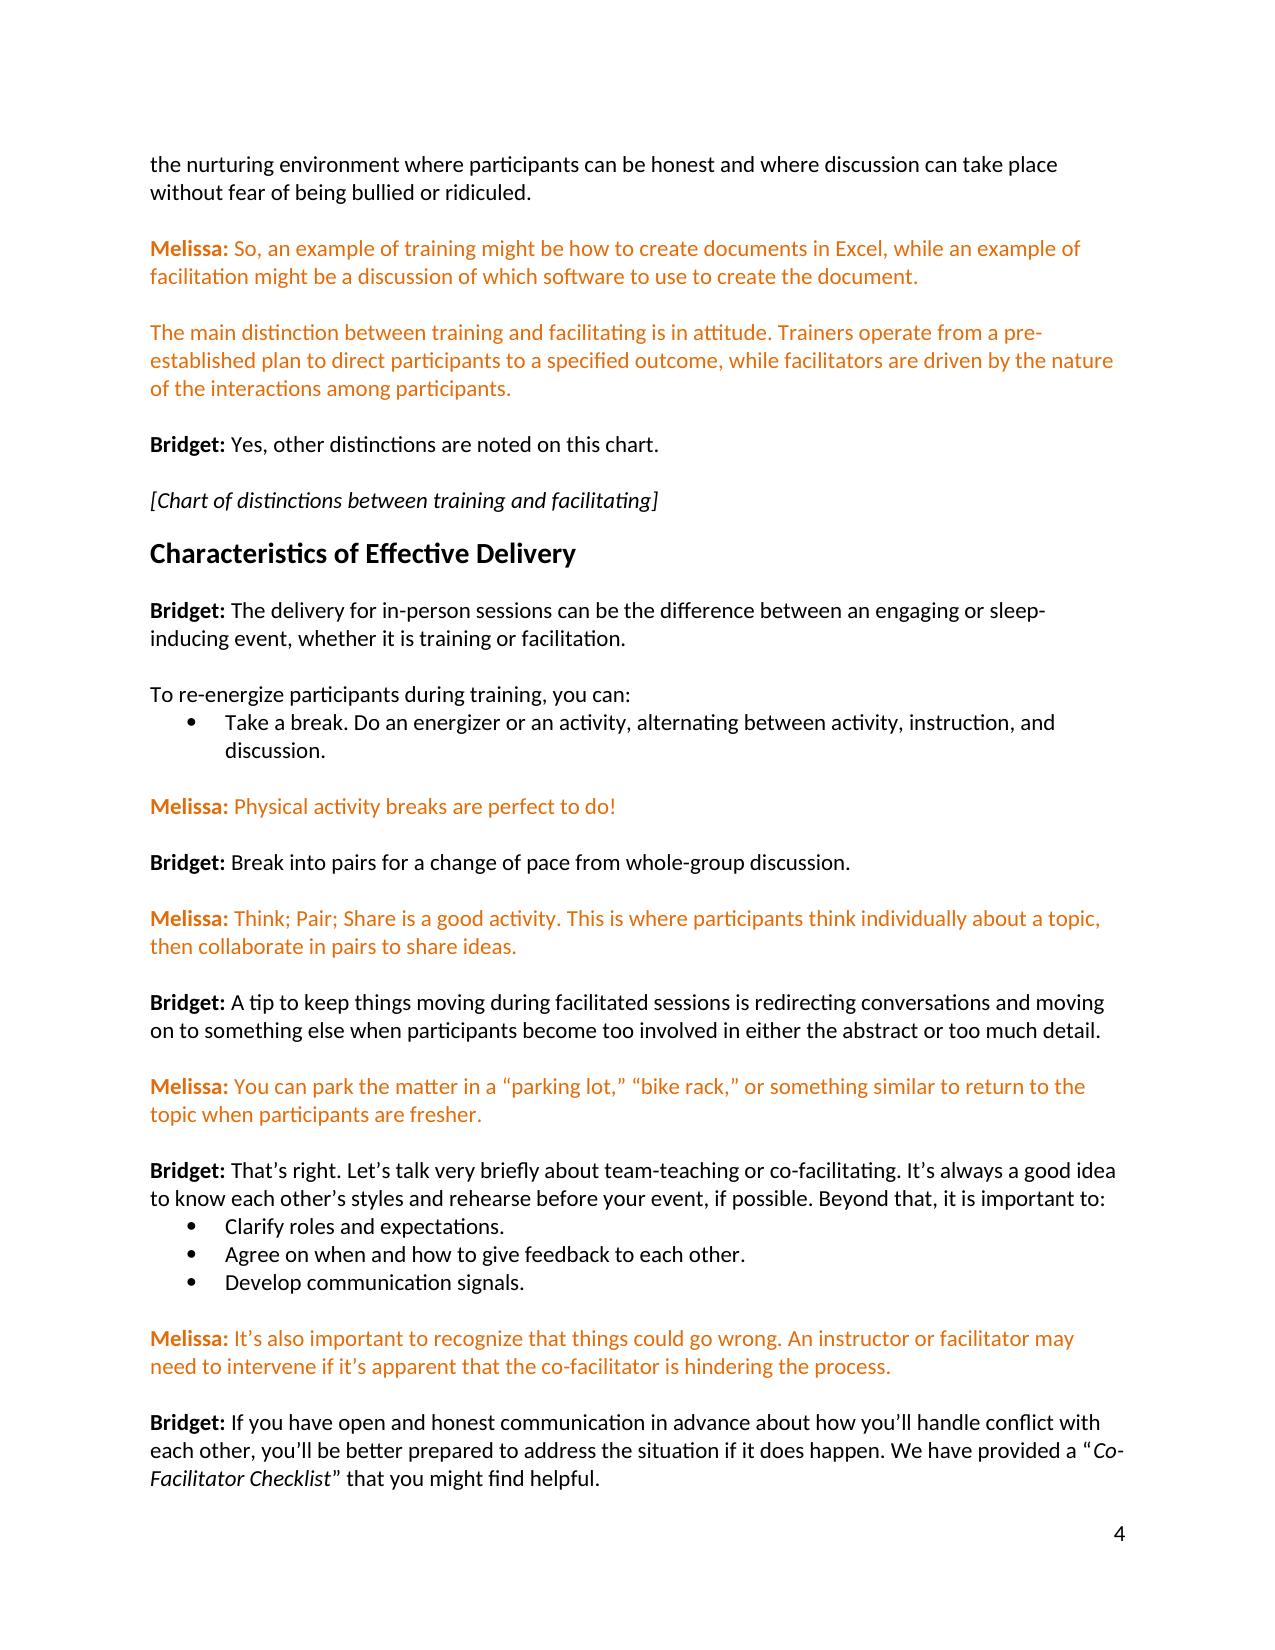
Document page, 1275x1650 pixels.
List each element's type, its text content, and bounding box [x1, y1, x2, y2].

subtitle Characteristics of Effective Delivery [150, 535, 1125, 571]
list Melissa: Think; Pair; Share is a good activity. This is where participants think individually about a topic, then collaborate in pairs to share ideas. [150, 904, 1125, 960]
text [150, 150, 1125, 206]
text The main distinction between training and facilitating is in attitude. Trainers operate from a pre-established plan to direct participants to a specified outcome, while facilitators are driven by the nature of the interactions among participants. [150, 318, 1125, 402]
text Bridget: If you have open and honest communication in advance about how you’ll handle conflict with each other, you’ll be better prepared to address the situation if it does happen. We have provided a “Co-Facilitator Checklist” that you might find helpful. [150, 1408, 1125, 1492]
text Melissa: So, an example of training might be how to create documents in Excel, while an example of facilitation might be a discussion of which software to use to create the document. [150, 234, 1125, 290]
text To re-energize participants during training, you can: [150, 680, 1125, 708]
text Melissa: It’s also important to recognize that things could go wrong. An instructor or facilitator may need to intervene if it’s apparent that the co-facilitator is hindering the process. [150, 1324, 1125, 1380]
text [Chart of distinctions between training and facilitating] [150, 486, 1125, 514]
list Melissa: Physical activity breaks are perfect to do! [150, 792, 1125, 820]
text Bridget: Yes, other distinctions are noted on this chart. [150, 430, 1125, 458]
list Develop communication signals. [187, 1268, 1125, 1296]
list Clarify roles and expectations. [187, 1212, 1125, 1240]
text Melissa: You can park the matter in a “parking lot,” “bike rack,” or something similar to return to the topic when participants are fresher. [150, 1072, 1125, 1128]
list Agree on when and how to give feedback to each other. [187, 1240, 1125, 1268]
list Take a break. Do an energizer or an activity, alternating between activity, instruction, and discussion. [187, 708, 1125, 764]
text Bridget: A tip to keep things moving during facilitated sessions is redirecting conversations and moving on to something else when participants become too involved in either the abstract or too much detail. [150, 988, 1125, 1044]
text Bridget: That’s right. Let’s talk very briefly about team-teaching or co-facilitating. It’s always a good idea to know each other’s styles and rehearse before your event, if possible. Beyond that, it is important to: [150, 1156, 1125, 1212]
text Bridget: Break into pairs for a change of pace from whole-group discussion. [150, 848, 1125, 876]
text Bridget: The delivery for in-person sessions can be the difference between an engaging or sleep-inducing event, whether it is training or facilitation. [150, 596, 1125, 652]
